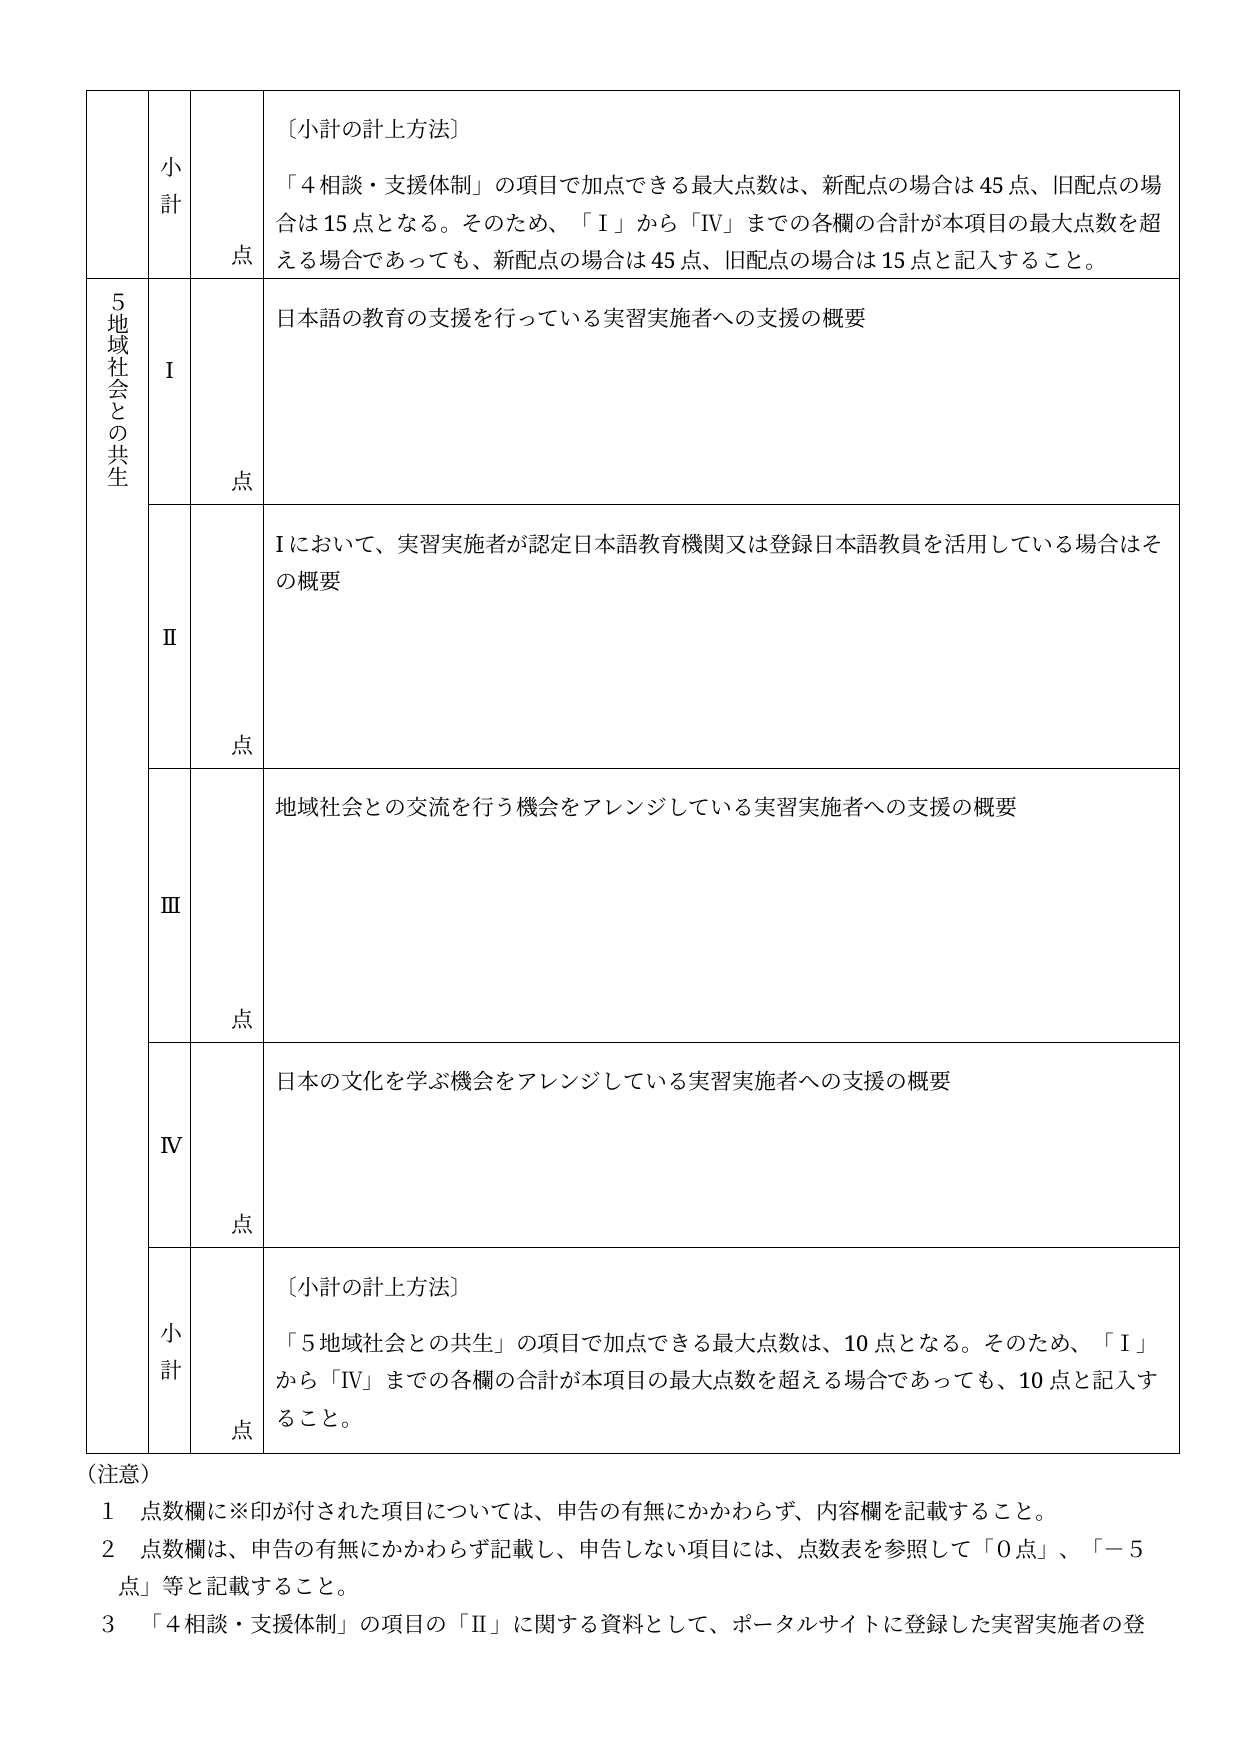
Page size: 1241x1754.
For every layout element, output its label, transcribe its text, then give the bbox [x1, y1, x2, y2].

table_cell 小計 [149, 91, 190, 278]
table_cell 点 [191, 769, 263, 1042]
table_cell ５地域社会との共生 [87, 279, 148, 1453]
table_cell 日本語の教育の支援を行っている実習実施者への支援の概要 [264, 279, 1179, 504]
text ２ 点数欄は、申告の有無にかかわらず記載し、申告しない項目には、点数表を参照して「０点」、「－５点」等と記載すること。 [97, 1529, 1165, 1604]
table_cell 地域社会との交流を行う機会をアレンジしている実習実施者への支援の概要 [264, 769, 1179, 1042]
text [97, 1604, 1165, 1642]
table_cell 点 [191, 1043, 263, 1247]
table_cell 点 [191, 1248, 263, 1453]
table_cell Ⅲ [149, 769, 190, 1042]
table_cell 日本の文化を学ぶ機会をアレンジしている実習実施者への支援の概要 [264, 1043, 1179, 1247]
table_cell 〔小計の計上方法〕 「４相談・支援体制」の項目で加点できる最大点数は、新配点の場合は45点、旧配点の場合は15点となる。そのため、「Ⅰ」から「Ⅳ」までの各欄の合計が本項目の最大点数を超える場合であっても、新配点の場合は45点、旧配点の場合は15点と記入すること。 [264, 91, 1179, 278]
table_cell Ⅰにおいて、実習実施者が認定日本語教育機関又は登録日本語教員を活用している場合はその概要 [264, 505, 1179, 768]
table_cell 点 [191, 91, 263, 278]
table_cell Ⅰ [149, 279, 190, 504]
table_cell 〔小計の計上方法〕 「５地域社会との共生」の項目で加点できる最大点数は、10 点となる。そのため、「Ⅰ」から「Ⅳ」までの各欄の合計が本項目の最大点数を超える場合であっても、10 点と記入すること。 [264, 1248, 1179, 1453]
text １ 点数欄に※印が付された項目については、申告の有無にかかわらず、内容欄を記載すること。 [75, 1492, 1165, 1529]
table_cell 小計 [149, 1248, 190, 1453]
table_cell 点 [191, 505, 263, 768]
table_cell 点 [191, 279, 263, 504]
table_cell Ⅳ [149, 1043, 190, 1247]
text （注意） [75, 1454, 1165, 1492]
table_cell Ⅱ [149, 505, 190, 768]
